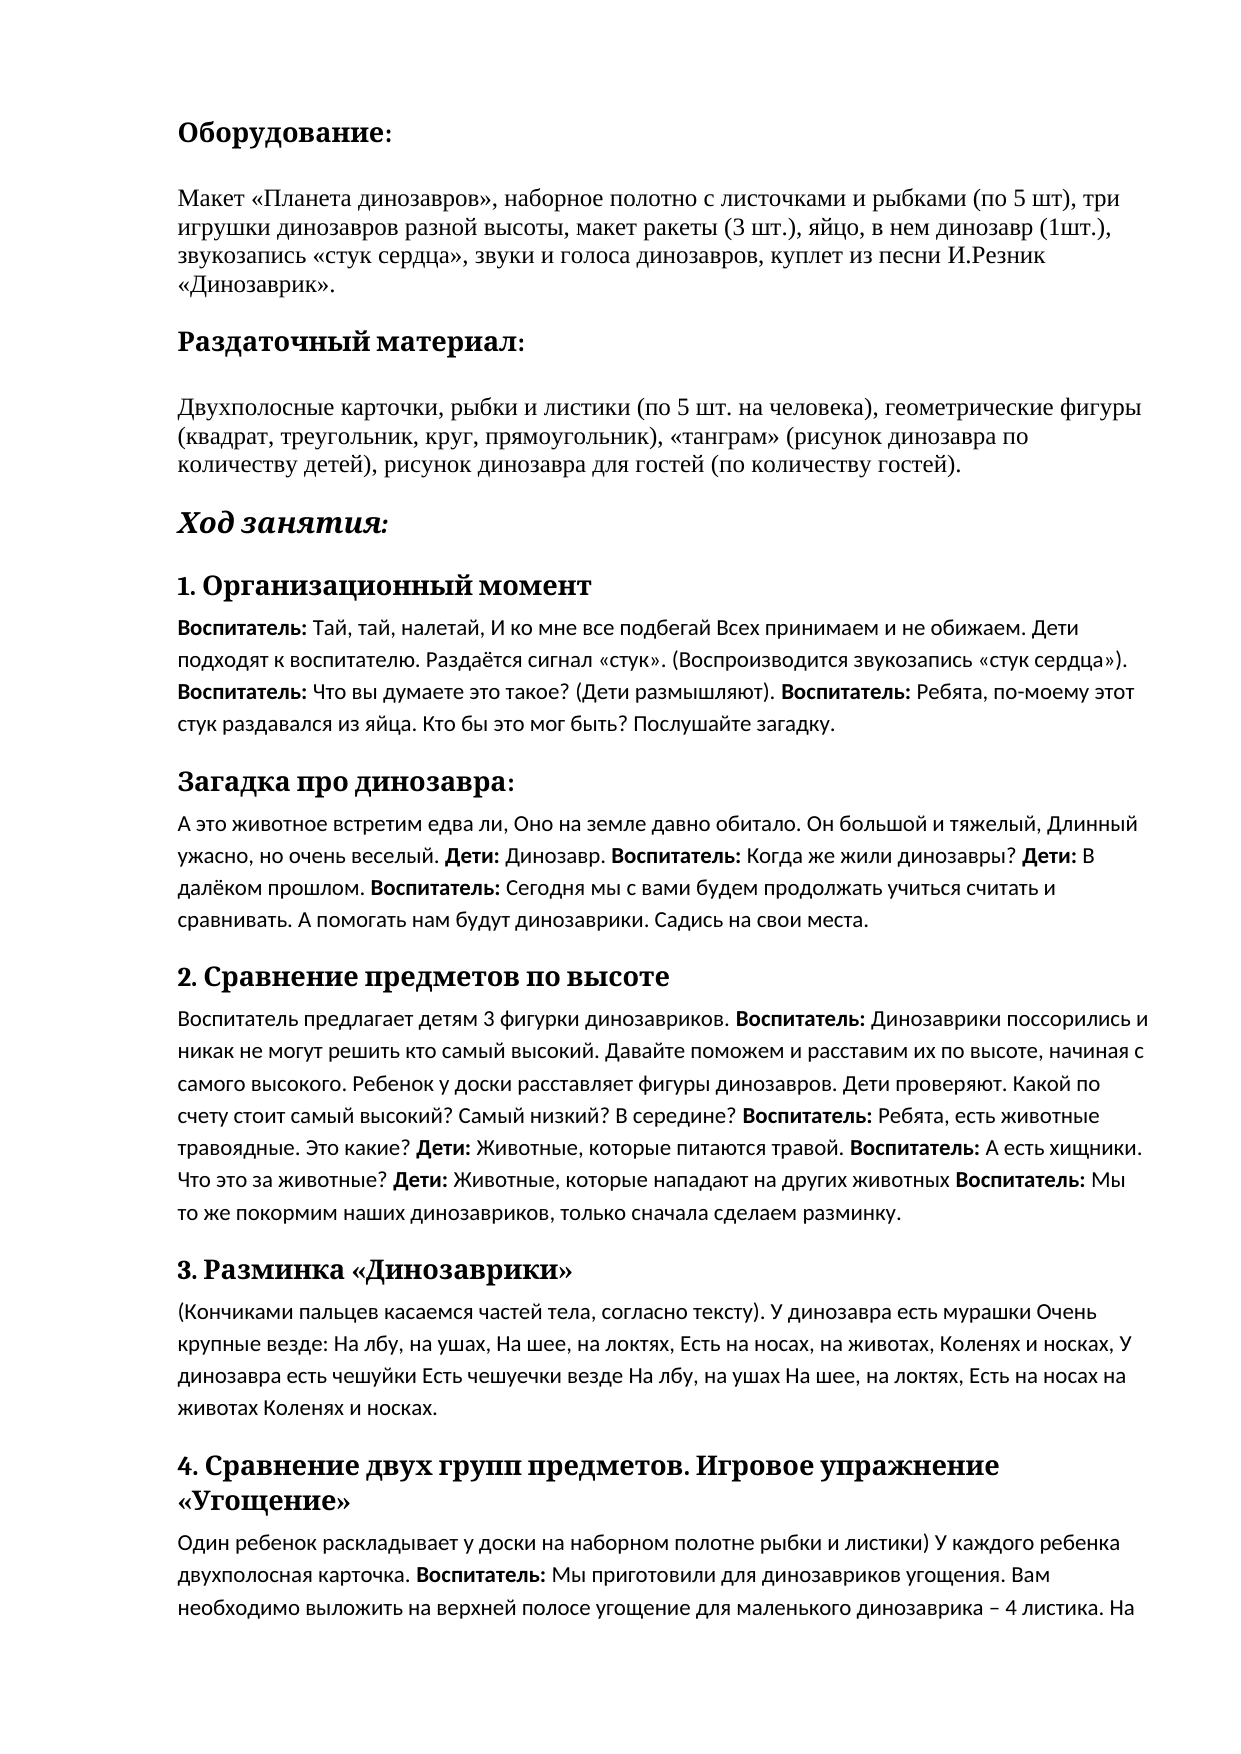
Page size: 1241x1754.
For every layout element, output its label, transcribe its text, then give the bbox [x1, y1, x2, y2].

text (Кончиками пальцев касаемся частей тела, согласно тексту). У динозавра есть мурашки Очень крупные везде: На лбу, на ушах, На шее, на локтях, Есть на носах, на животах, Коленях и носках, У динозавра есть чешуйки Есть чешуечки везде На лбу, на ушах На шее, на локтях, Есть на носах на животах Коленях и носках. [177, 1297, 1152, 1421]
text Воспитатель предлагает детям 3 фигурки динозавриков. Воспитатель: Динозаврики поссорились и никак не могут решить кто самый высокий. Давайте поможем и расставим их по высоте, начиная с самого высокого. Ребенок у доски расставляет фигуры динозавров. Дети проверяют. Какой по счету стоит самый высокий? Самый низкий? В середине? Воспитатель: Ребята, есть животные травоядные. Это какие? Дети: Животные, которые питаются травой. Воспитатель: А есть хищники. Что это за животные? Дети: Животные, которые нападают на других животных Воспитатель: Мы то же покормим наших динозавриков, только сначала сделаем разминку. [177, 1004, 1152, 1226]
text Двухполосные карточки, рыбки и листики (по 5 шт. на человека), геометрические фигуры (квадрат, треугольник, круг, прямоугольник), «танграм» (рисунок динозавра по количеству детей), рисунок динозавра для гостей (по количеству гостей). [177, 392, 1152, 478]
subtitle Оборудование: [177, 118, 1152, 149]
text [177, 1528, 1152, 1621]
subtitle 3. Разминка «Динозаврики» [177, 1255, 1152, 1286]
subtitle 1. Организационный момент [177, 571, 1152, 602]
subtitle Раздаточный материал: [177, 327, 1152, 358]
subtitle Загадка про динозавра: [177, 767, 1152, 798]
subtitle Ход занятия: [177, 507, 1152, 541]
text Воспитатель: Тай, тай, налетай, И ко мне все подбегай Всех принимаем и не обижаем. Дети подходят к воспитателю. Раздаётся сигнал «стук». (Воспроизводится звукозапись «стук сердца»). Воспитатель: Что вы думаете это такое? (Дети размышляют). Воспитатель: Ребята, по-моему этот стук раздавался из яйца. Кто бы это мог быть? Послушайте загадку. [177, 613, 1152, 738]
text А это животное встретим едва ли, Оно на земле давно обитало. Он большой и тяжелый, Длинный ужасно, но очень веселый. Дети: Динозавр. Воспитатель: Когда же жили динозавры? Дети: В далёком прошлом. Воспитатель: Сегодня мы с вами будем продолжать учиться считать и сравнивать. А помогать нам будут динозаврики. Садись на свои места. [177, 809, 1152, 933]
subtitle 2. Сравнение предметов по высоте [177, 962, 1152, 994]
text Макет «Планета динозавров», наборное полотно с листочками и рыбками (по 5 шт), три игрушки динозавров разной высоты, макет ракеты (3 шт.), яйцо, в нем динозавр (1шт.), звукозапись «стук сердца», звуки и голоса динозавров, куплет из песни И.Резник «Динозаврик». [177, 183, 1152, 298]
subtitle 4. Сравнение двух групп предметов. Игровое упражнение «Угощение» [177, 1451, 1152, 1517]
